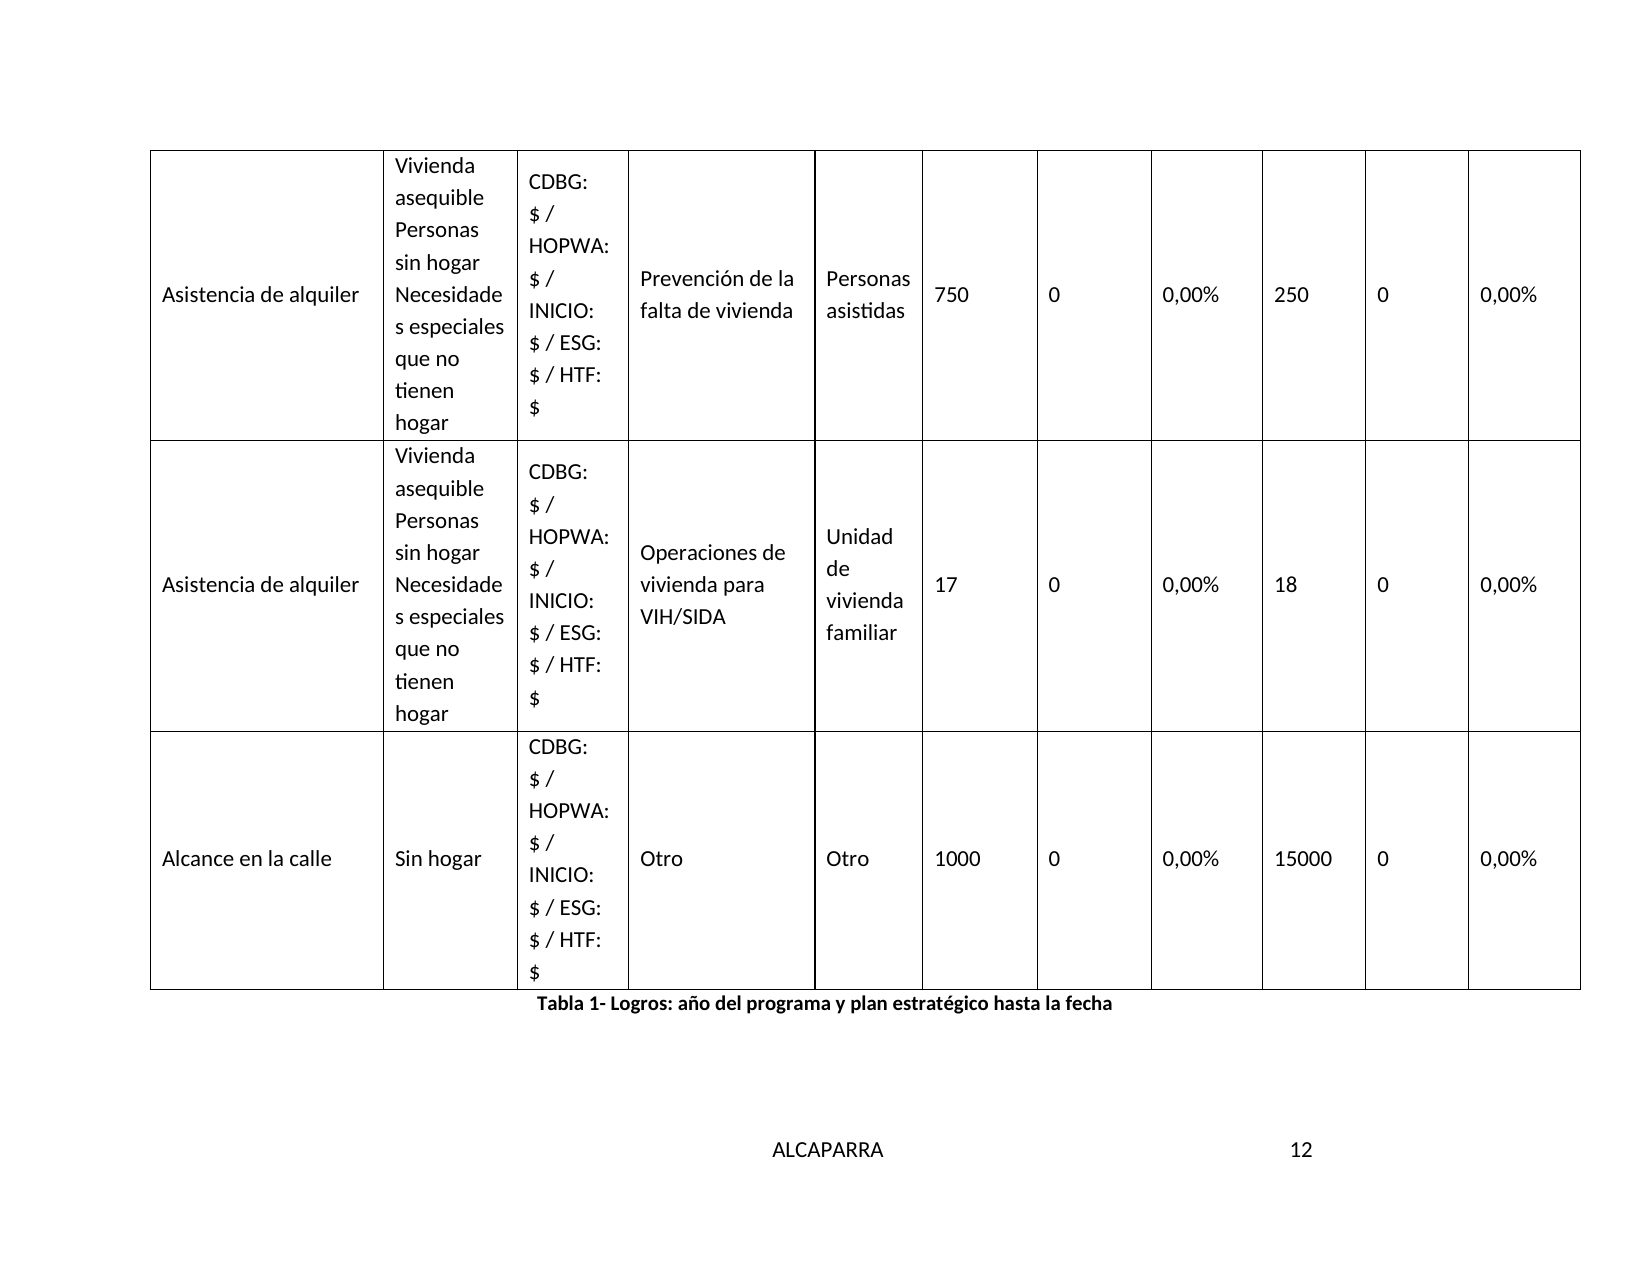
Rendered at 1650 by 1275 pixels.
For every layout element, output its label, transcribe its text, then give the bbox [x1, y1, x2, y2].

table_cell 17 [923, 441, 1037, 731]
table_cell 0,00% [1152, 151, 1262, 440]
table_cell 250 [1263, 151, 1365, 440]
table_cell Sin hogar [384, 732, 517, 989]
table_cell Prevención de la falta de vivienda [629, 151, 814, 440]
table_cell 0 [1366, 732, 1468, 989]
table_cell 0,00% [1152, 441, 1262, 731]
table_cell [151, 151, 383, 440]
text Tabla 1 - Logros: año del programa y plan estratégico hasta la fecha [150, 990, 1500, 1016]
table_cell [384, 151, 517, 440]
table_cell 0 [1366, 441, 1468, 731]
table_cell CDBG: $ / HOPWA: $ / INICIO: $ / ESG: $ / HTF: $ [518, 441, 628, 731]
table_cell Operaciones de vivienda para VIH/SIDA [629, 441, 814, 731]
table_cell 0,00% [1469, 151, 1580, 440]
table_cell 0,00% [1469, 732, 1580, 989]
table_cell 750 [923, 151, 1037, 440]
table_cell 0 [1038, 732, 1151, 989]
table_cell Otro [816, 732, 922, 989]
table_cell Alcance en la calle [151, 732, 383, 989]
table_cell Personas asistidas [816, 151, 922, 440]
table_cell 0 [1038, 441, 1151, 731]
table_cell 0,00% [1152, 732, 1262, 989]
table_cell 0,00% [1469, 441, 1580, 731]
table_cell Otro [629, 732, 814, 989]
table_cell Vivienda asequible Personas sin hogar Necesidades especiales que no tienen hogar [384, 441, 517, 731]
table_cell Asistencia de alquiler [151, 441, 383, 731]
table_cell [518, 151, 628, 440]
table_cell Unidad de vivienda familiar [816, 441, 922, 731]
table_cell CDBG: $ / HOPWA: $ / INICIO: $ / ESG: $ / HTF: $ [518, 732, 628, 989]
table_cell 0 [1366, 151, 1468, 440]
table_cell 0 [1038, 151, 1151, 440]
table_cell 15000 [1263, 732, 1365, 989]
table_cell 1000 [923, 732, 1037, 989]
table_cell 18 [1263, 441, 1365, 731]
